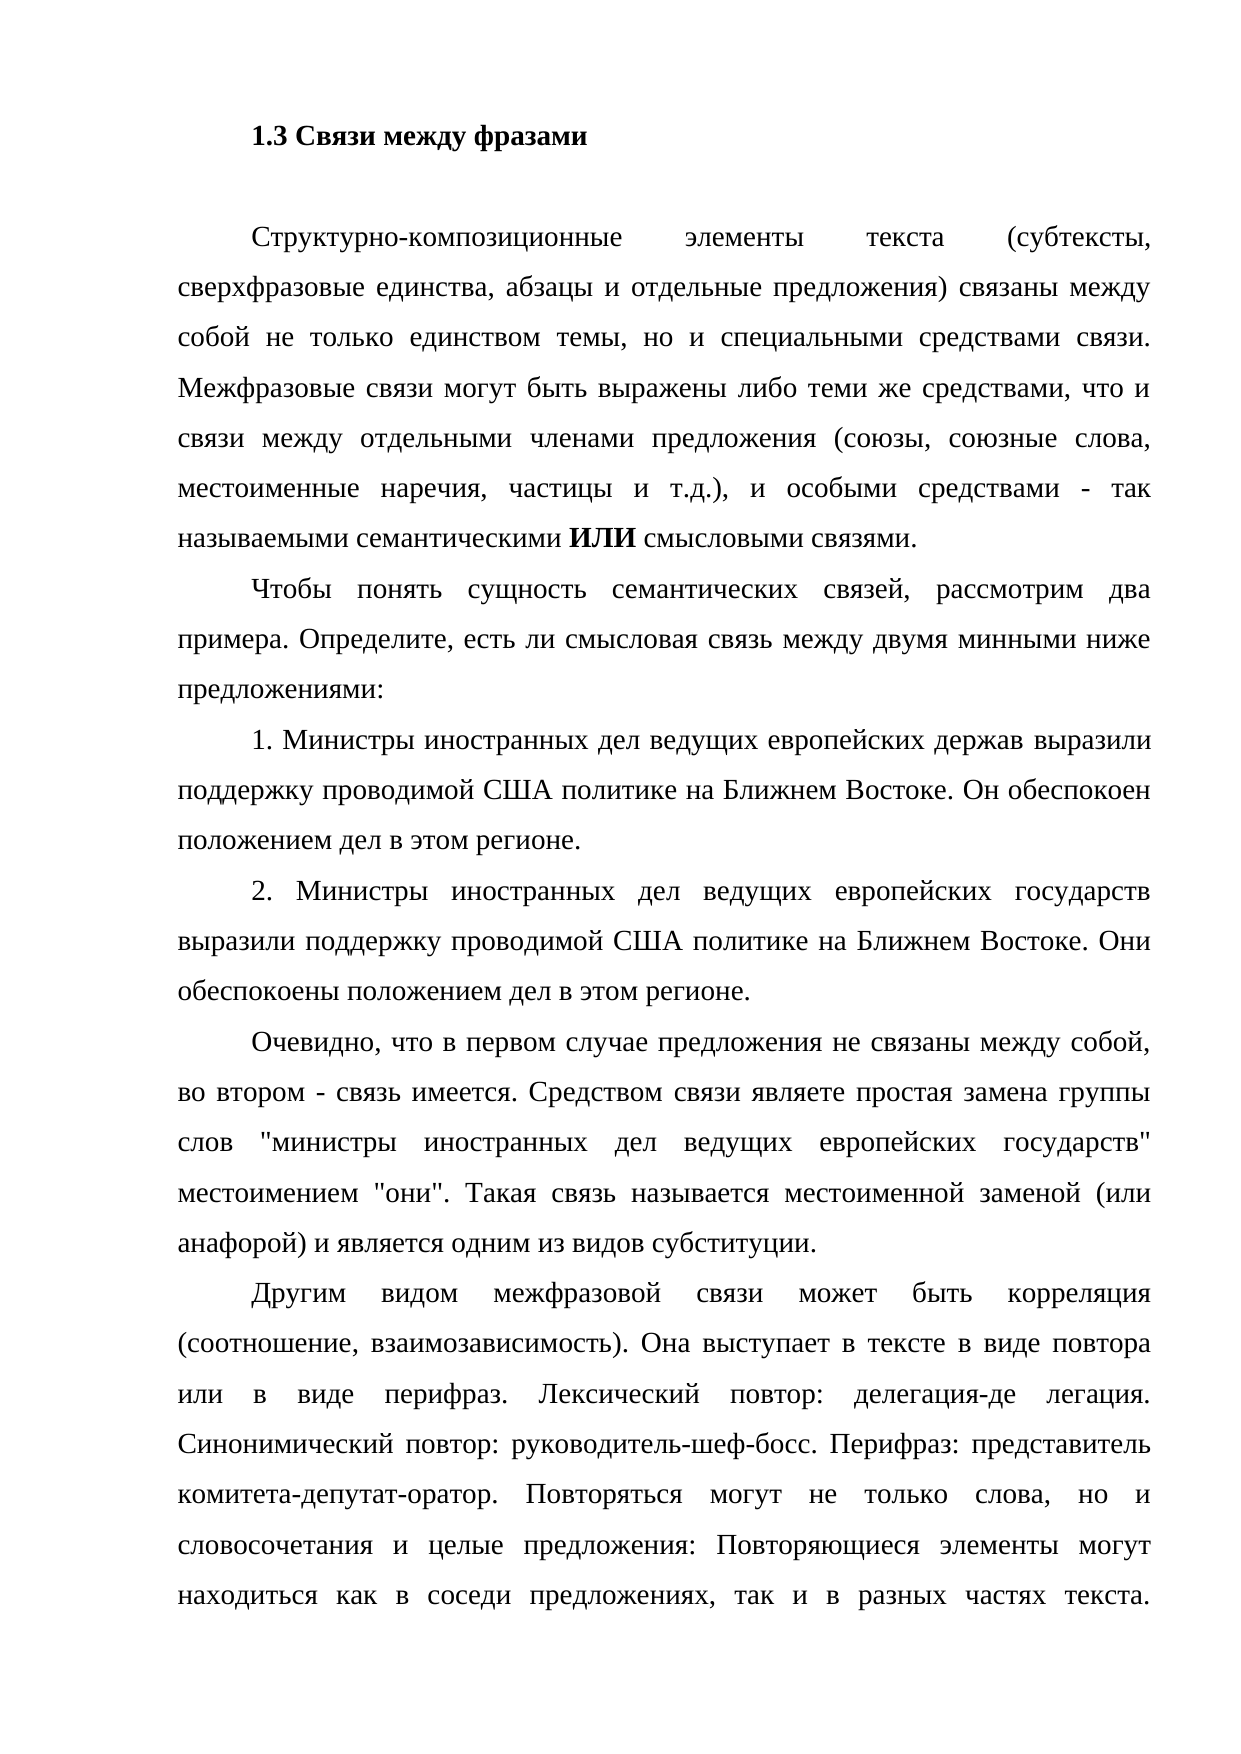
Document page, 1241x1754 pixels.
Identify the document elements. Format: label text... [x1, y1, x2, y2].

subtitle 1.3 Связи между фразами [177, 118, 1152, 152]
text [177, 1275, 1152, 1611]
text Структурно-композиционные элементы текста (субтексты, сверхфразовые единства, абзацы и отдельные предложения) связаны между собой не только единством темы, но и специальными средствами связи. Межфразовые связи могут быть выражены либо теми же средствами, что и связи между отдельными членами предложения (союзы, союзные слова, местоименные наречия, частицы и т.д.), и особыми средствами - так называемыми семантическими ИЛИ смысловыми связями. [177, 219, 1152, 554]
text 2. Министры иностранных дел ведущих европейских государств выразили поддержку проводимой США политике на Ближнем Востоке. Они обеспокоены положением дел в этом регионе. [177, 873, 1152, 1007]
text Чтобы понять сущность семантических связей, рассмотрим два примера. Определите, есть ли смысловая связь между двумя минными ниже предложениями: [177, 571, 1152, 705]
text Очевидно, что в первом случае предложения не связаны между собой, во втором - связь имеется. Средством связи являете простая замена группы слов "министры иностранных дел ведущих европейских государств" местоимением "они". Такая связь называется местоименной заменой (или анафорой) и является одним из видов субституции. [177, 1024, 1152, 1258]
text 1. Министры иностранных дел ведущих европейских держав выразили поддержку проводимой США политике на Ближнем Востоке. Он обеспокоен положением дел в этом регионе. [177, 722, 1152, 856]
